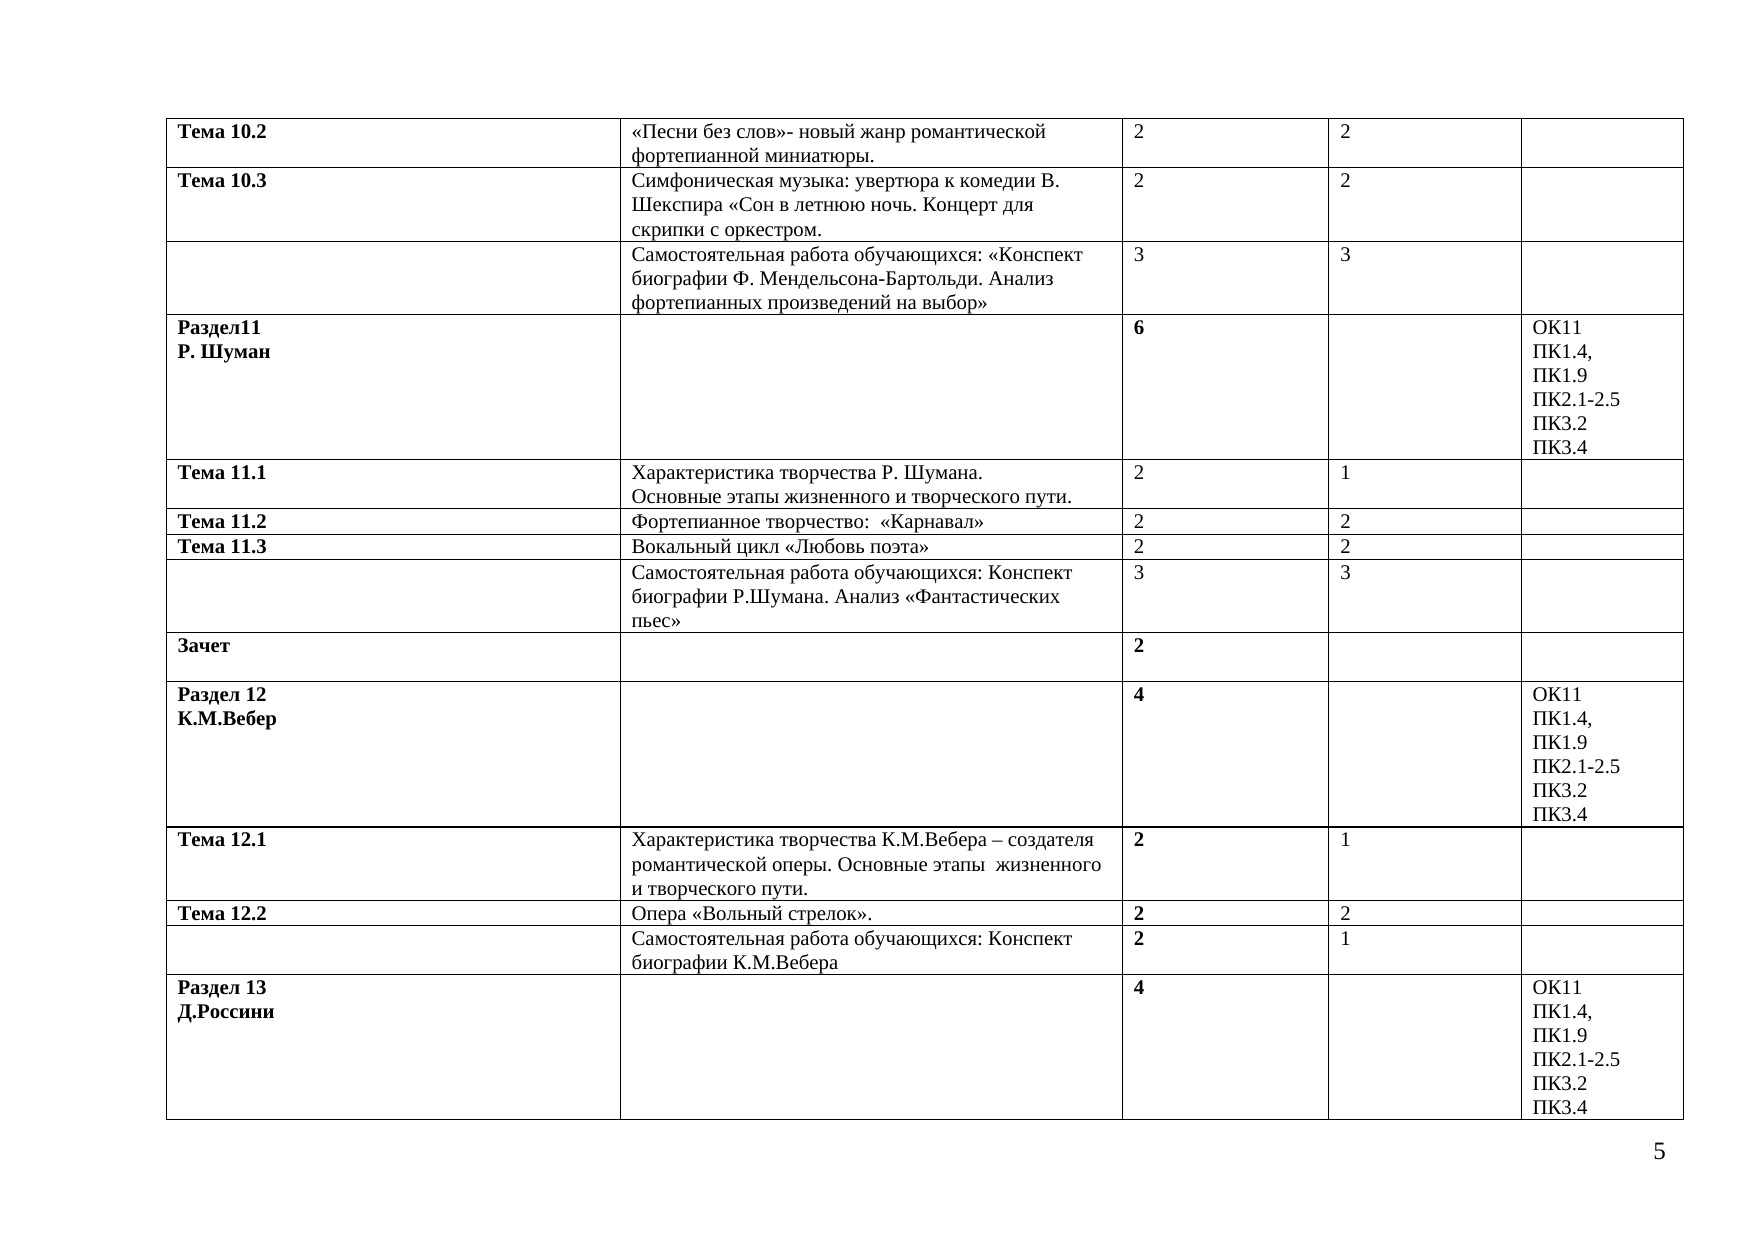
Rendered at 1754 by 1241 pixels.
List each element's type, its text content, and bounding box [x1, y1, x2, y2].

table_cell [1522, 633, 1683, 681]
table_cell [621, 633, 1122, 681]
table_cell 3 [1329, 560, 1521, 632]
table_cell ОК11 ПК1.4, ПК1.9 ПК2.1-2.5 ПК3.2 ПК3.4 [1522, 682, 1683, 826]
table_cell 3 [1123, 560, 1328, 632]
table_cell [1522, 509, 1683, 533]
table_cell 4 [1123, 975, 1328, 1119]
table_cell [1522, 560, 1683, 632]
table_cell 2 [1123, 168, 1328, 241]
table_cell Раздел 12 К.М.Вебер [167, 682, 620, 826]
table_cell 1 [1329, 460, 1521, 508]
table_cell 2 [1123, 901, 1328, 925]
table_cell 2 [1329, 509, 1521, 533]
table_cell 1 [1329, 926, 1521, 974]
table_cell Тема 10.3 [167, 168, 620, 241]
table_cell Самостоятельная работа обучающихся: «Конспект биографии Ф. Мендельсона-Бартольди. Анализ фортепианных произведений на выбор» [621, 242, 1122, 314]
table_cell [1329, 975, 1521, 1119]
table_cell 3 [1329, 242, 1521, 314]
table_cell [1522, 828, 1683, 899]
table_cell [1522, 460, 1683, 508]
table_cell 2 [1123, 119, 1328, 167]
table_cell ОК11 ПК1.4, ПК1.9 ПК2.1-2.5 ПК3.2 ПК3.4 [1522, 315, 1683, 459]
table_cell Тема 10.2 [167, 119, 620, 167]
table_cell 2 [1123, 460, 1328, 508]
table_cell 1 [1329, 828, 1521, 899]
table_cell 4 [1123, 682, 1328, 826]
table_cell Характеристика творчества Р. Шумана. Основные этапы жизненного и творческого пути. [621, 460, 1122, 508]
table_cell 2 [1329, 901, 1521, 925]
table_cell [1329, 315, 1521, 459]
table_cell [1522, 535, 1683, 558]
table_cell Тема 11.2 [167, 509, 620, 533]
table_cell [621, 975, 1122, 1119]
table_cell [1329, 633, 1521, 681]
table_cell 2 [1123, 509, 1328, 533]
table_cell 6 [1123, 315, 1328, 459]
table_cell 2 [1123, 926, 1328, 974]
table_cell Тема 12.1 [167, 828, 620, 899]
table_cell 2 [1329, 535, 1521, 558]
table_cell Раздел 13 Д.Россини [167, 975, 620, 1119]
table_cell ОК11 ПК1.4, ПК1.9 ПК2.1-2.5 ПК3.2 ПК3.4 [1522, 975, 1683, 1119]
table_cell [1522, 119, 1683, 167]
table_cell Раздел11 Р. Шуман [167, 315, 620, 459]
table_cell 2 [1123, 633, 1328, 681]
table_cell 2 [1123, 535, 1328, 558]
table_cell [1522, 168, 1683, 241]
table_cell Тема 12.2 [167, 901, 620, 925]
table_cell [1522, 242, 1683, 314]
table_cell [621, 315, 1122, 459]
table_cell 2 [1329, 119, 1521, 167]
table_cell «Песни без слов»- новый жанр романтической фортепианной миниатюры. [621, 119, 1122, 167]
table_cell 2 [1123, 828, 1328, 899]
table_cell [1522, 901, 1683, 925]
table_cell Зачет [167, 633, 620, 681]
table_cell Тема 11.1 [167, 460, 620, 508]
table_cell [1329, 682, 1521, 826]
table_cell [167, 926, 620, 974]
table_cell [167, 560, 620, 632]
table_cell Фортепианное творчество: «Карнавал» [621, 509, 1122, 533]
table_cell 3 [1123, 242, 1328, 314]
table_cell Характеристика творчества К.М.Вебера – создателя романтической оперы. Основные этапы жизненного и творческого пути. [621, 828, 1122, 899]
table_cell Самостоятельная работа обучающихся: Конспект биографии Р.Шумана. Анализ «Фантастических пьес» [621, 560, 1122, 632]
table_cell [621, 682, 1122, 826]
table_cell 2 [1329, 168, 1521, 241]
table_cell Тема 11.3 [167, 535, 620, 558]
table_cell Симфоническая музыка: увертюра к комедии В. Шекспира «Сон в летнюю ночь. Концерт для скрипки с оркестром. [621, 168, 1122, 241]
table_cell Опера «Вольный стрелок». [621, 901, 1122, 925]
table_cell Вокальный цикл «Любовь поэта» [621, 535, 1122, 558]
table_cell [1522, 926, 1683, 974]
table_cell [167, 242, 620, 314]
table_cell Самостоятельная работа обучающихся: Конспект биографии К.М.Вебера [621, 926, 1122, 974]
